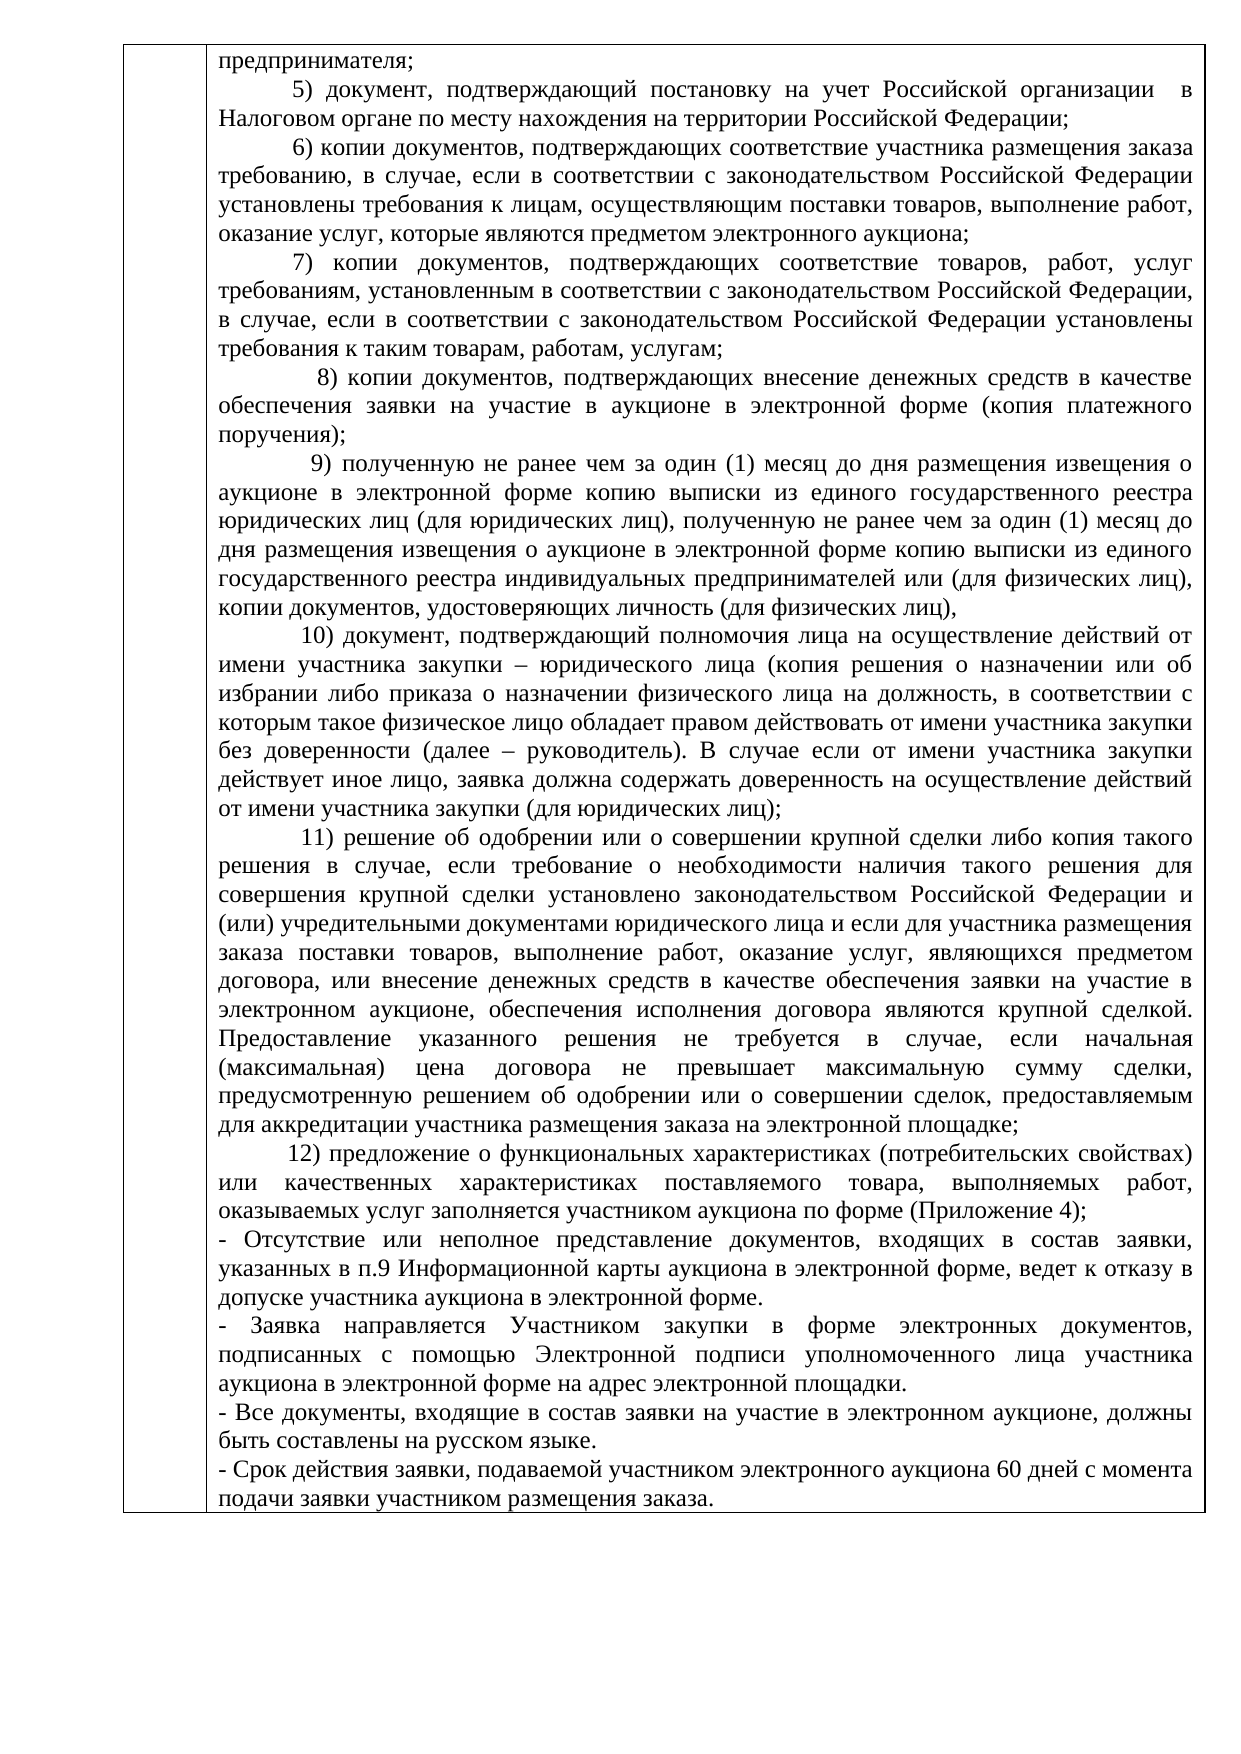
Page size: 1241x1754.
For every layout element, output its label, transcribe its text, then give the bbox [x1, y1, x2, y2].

table_cell 9 [124, 45, 206, 1512]
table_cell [207, 45, 1204, 1512]
